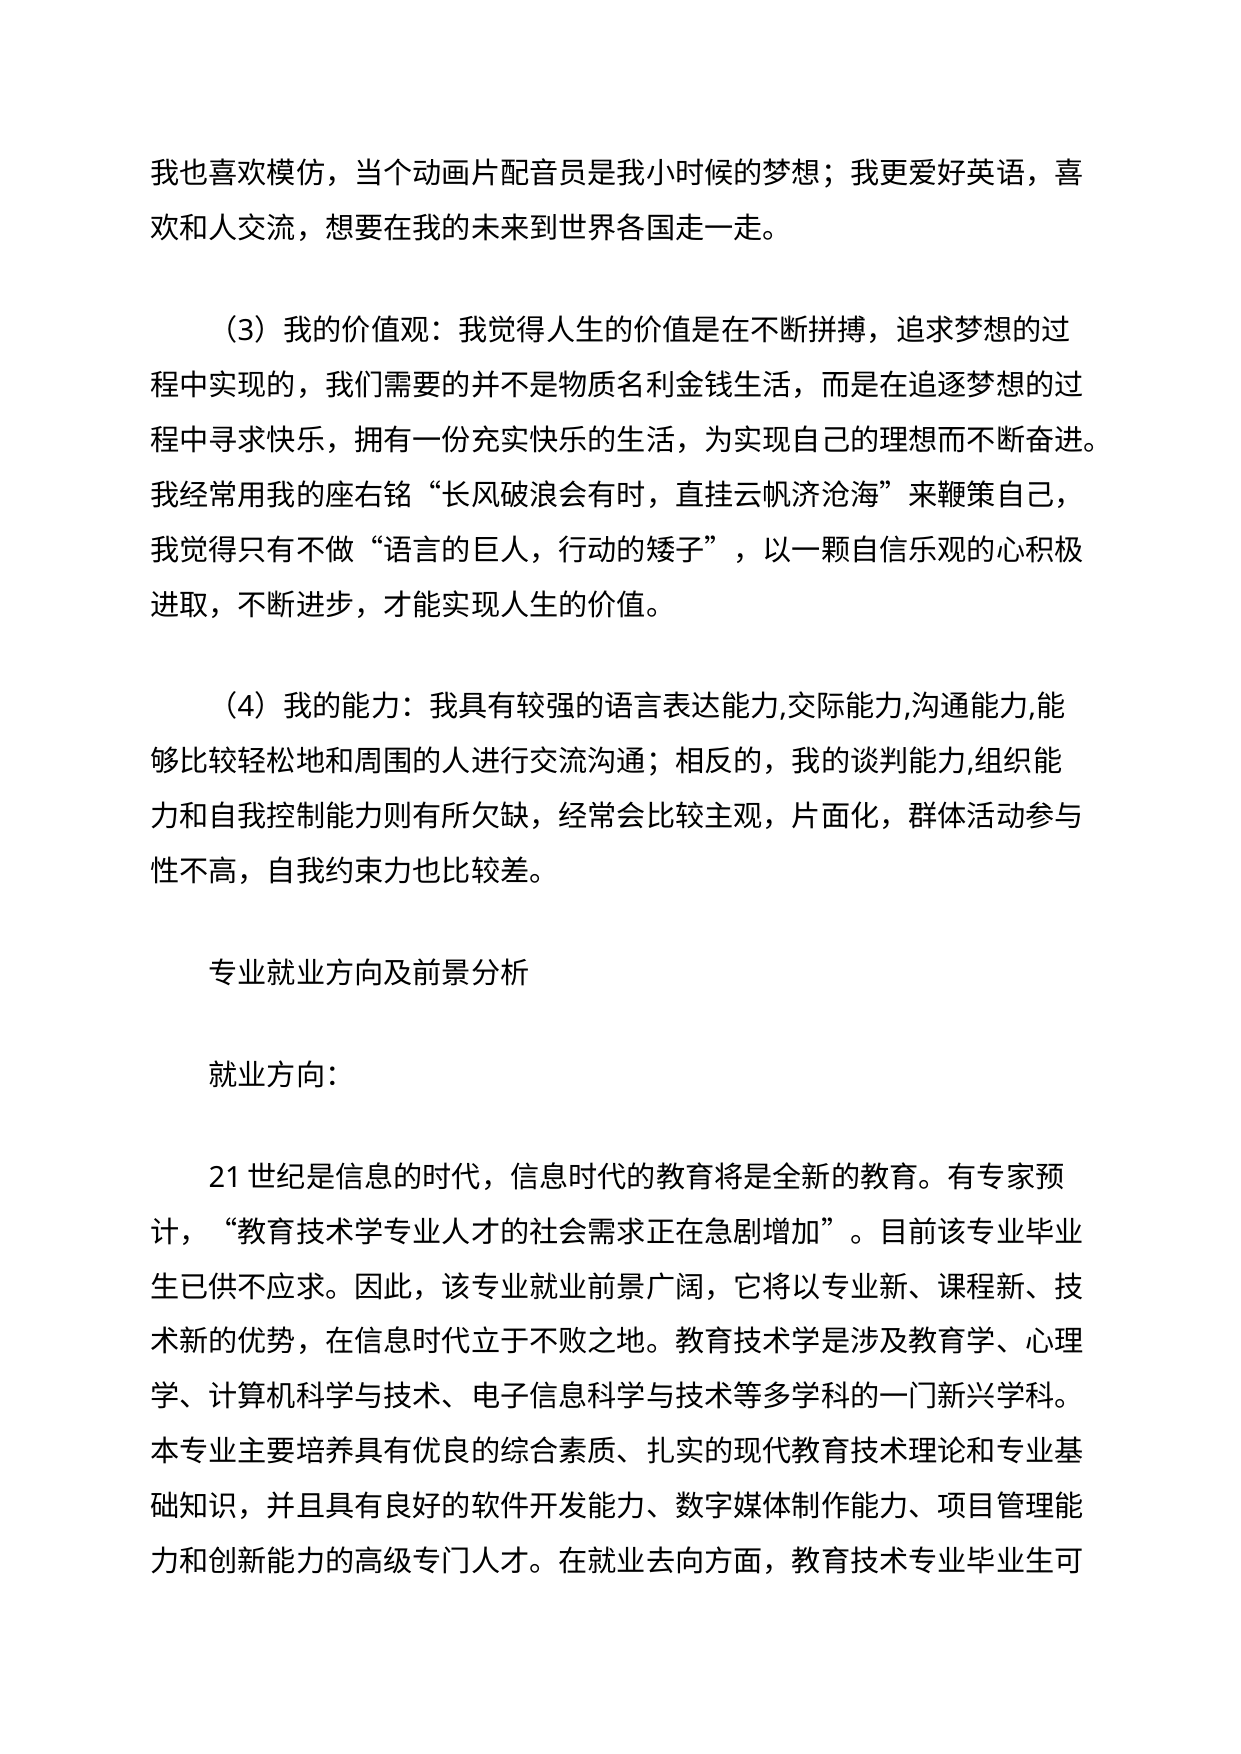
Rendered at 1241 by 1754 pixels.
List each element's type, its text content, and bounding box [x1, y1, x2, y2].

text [150, 1153, 1090, 1580]
text 专业就业方向及前景分析 [150, 950, 1090, 992]
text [150, 150, 1090, 247]
text （3）我的价值观：我觉得人生的价值是在不断拼搏，追求梦想的过程中实现的，我们需要的并不是物质名利金钱生活，而是在追逐梦想的过程中寻求快乐，拥有一份充实快乐的生活，为实现自己的理想而不断奋进。我经常用我的座右铭“长风破浪会有时，直挂云帆济沧海”来鞭策自己，我觉得只有不做“语言的巨人，行动的矮子”，以一颗自信乐观的心积极进取，不断进步，才能实现人生的价值。 [150, 307, 1090, 623]
text （4）我的能力：我具有较强的语言表达能力,交际能力,沟通能力,能够比较轻松地和周围的人进行交流沟通；相反的，我的谈判能力,组织能力和自我控制能力则有所欠缺，经常会比较主观，片面化，群体活动参与性不高，自我约束力也比较差。 [150, 683, 1090, 890]
text 就业方向： [150, 1051, 1090, 1094]
